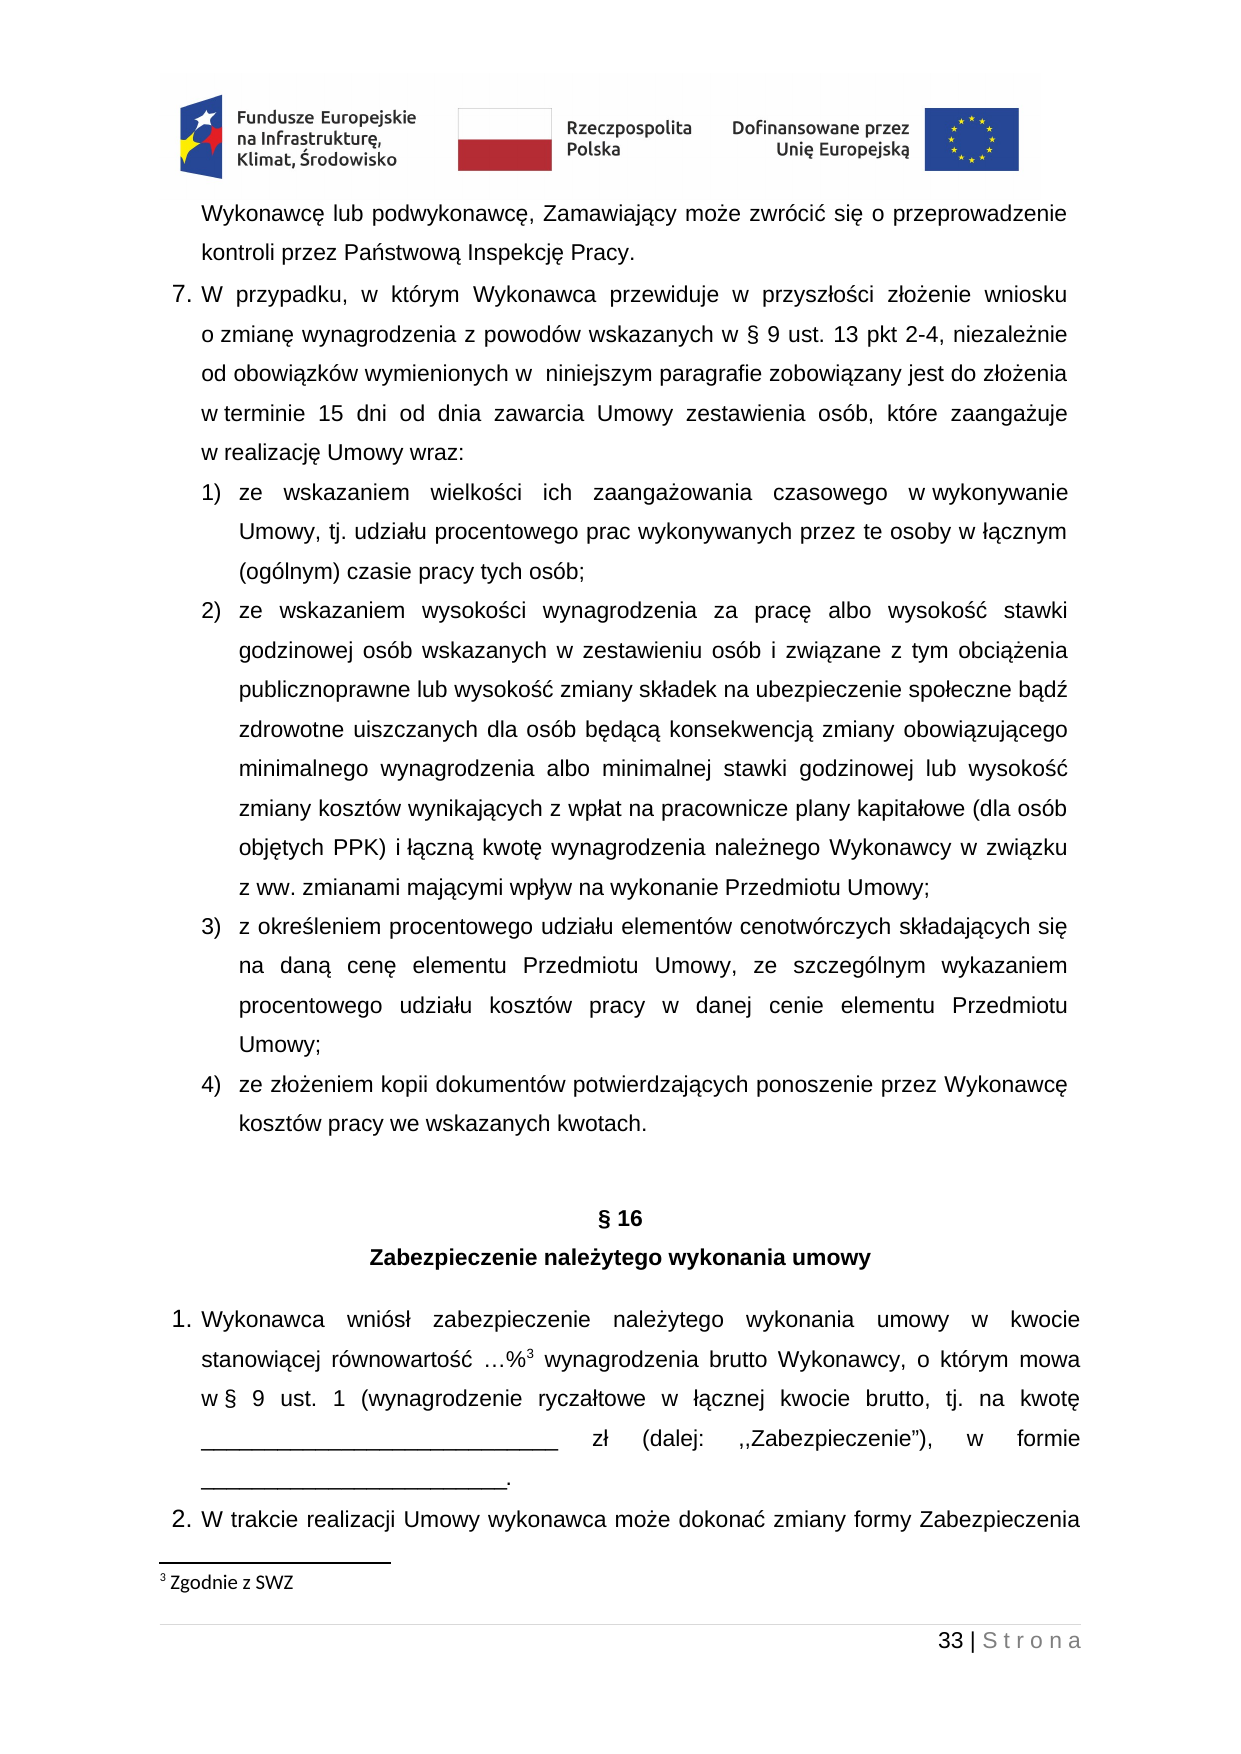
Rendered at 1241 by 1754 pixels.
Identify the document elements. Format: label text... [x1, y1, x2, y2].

list Wykonawca wniósł zabezpieczenie należytego wykonania umowy w kwocie stanowiącej równowartość …% wynagrodzenia brutto Wykonawcy, o którym mowa w § 9 ust. 1 (wynagrodzenie ryczałtowe w łącznej kwocie brutto, tj. na kwotę ____________________________ zł (dalej: ,,Zabezpieczenie”), w formie ________________________. [171, 1304, 1081, 1491]
list ze wskazaniem wysokości wynagrodzenia za pracę albo wysokość stawki godzinowej osób wskazanych w zestawieniu osób i związane z tym obciążenia publicznoprawne lub wysokość zmiany składek na ubezpieczenie społeczne bądź zdrowotne uiszczanych dla osób będącą konsekwencją zmiany obowiązującego minimalnego wynagrodzenia albo minimalnej stawki godzinowej lub wysokość zmiany kosztów wynikających z wpłat na pracownicze plany kapitałowe (dla osób objętych PPK) i łączną kwotę wynagrodzenia należnego Wykonawcy w związku z ww. zmianami mającymi wpływ na wykonanie Przedmiotu Umowy; [201, 597, 1068, 900]
list ze wskazaniem wielkości ich zaangażowania czasowego w wykonywanie Umowy, tj. udziału procentowego prac wykonywanych przez te osoby w łącznym (ogólnym) czasie pracy tych osób; [201, 479, 1068, 584]
text Zabezpieczenie należytego wykonania umowy [321, 1244, 920, 1270]
list ze złożeniem kopii dokumentów potwierdzających ponoszenie przez Wykonawcę kosztów pracy we wskazanych kwotach. [201, 1071, 1068, 1137]
list W przypadku, w którym Wykonawca przewiduje w przyszłości złożenie wniosku o zmianę wynagrodzenia z powodów wskazanych w § 9 ust. 13 pkt 2-4, niezależnie od obowiązków wymienionych w niniejszym paragrafie zobowiązany jest do złożenia w terminie 15 dni od dnia zawarcia Umowy zestawienia osób, które zaangażuje w realizację Umowy wraz: [172, 279, 1068, 466]
picture [159, 73, 1041, 200]
list z określeniem procentowego udziału elementów cenotwórczych składających się na daną cenę elementu Przedmiotu Umowy, ze szczególnym wykazaniem procentowego udziału kosztów pracy w danej cenie elementu Przedmiotu Umowy; [201, 913, 1068, 1058]
subtitle § 16 [159, 1204, 1081, 1231]
